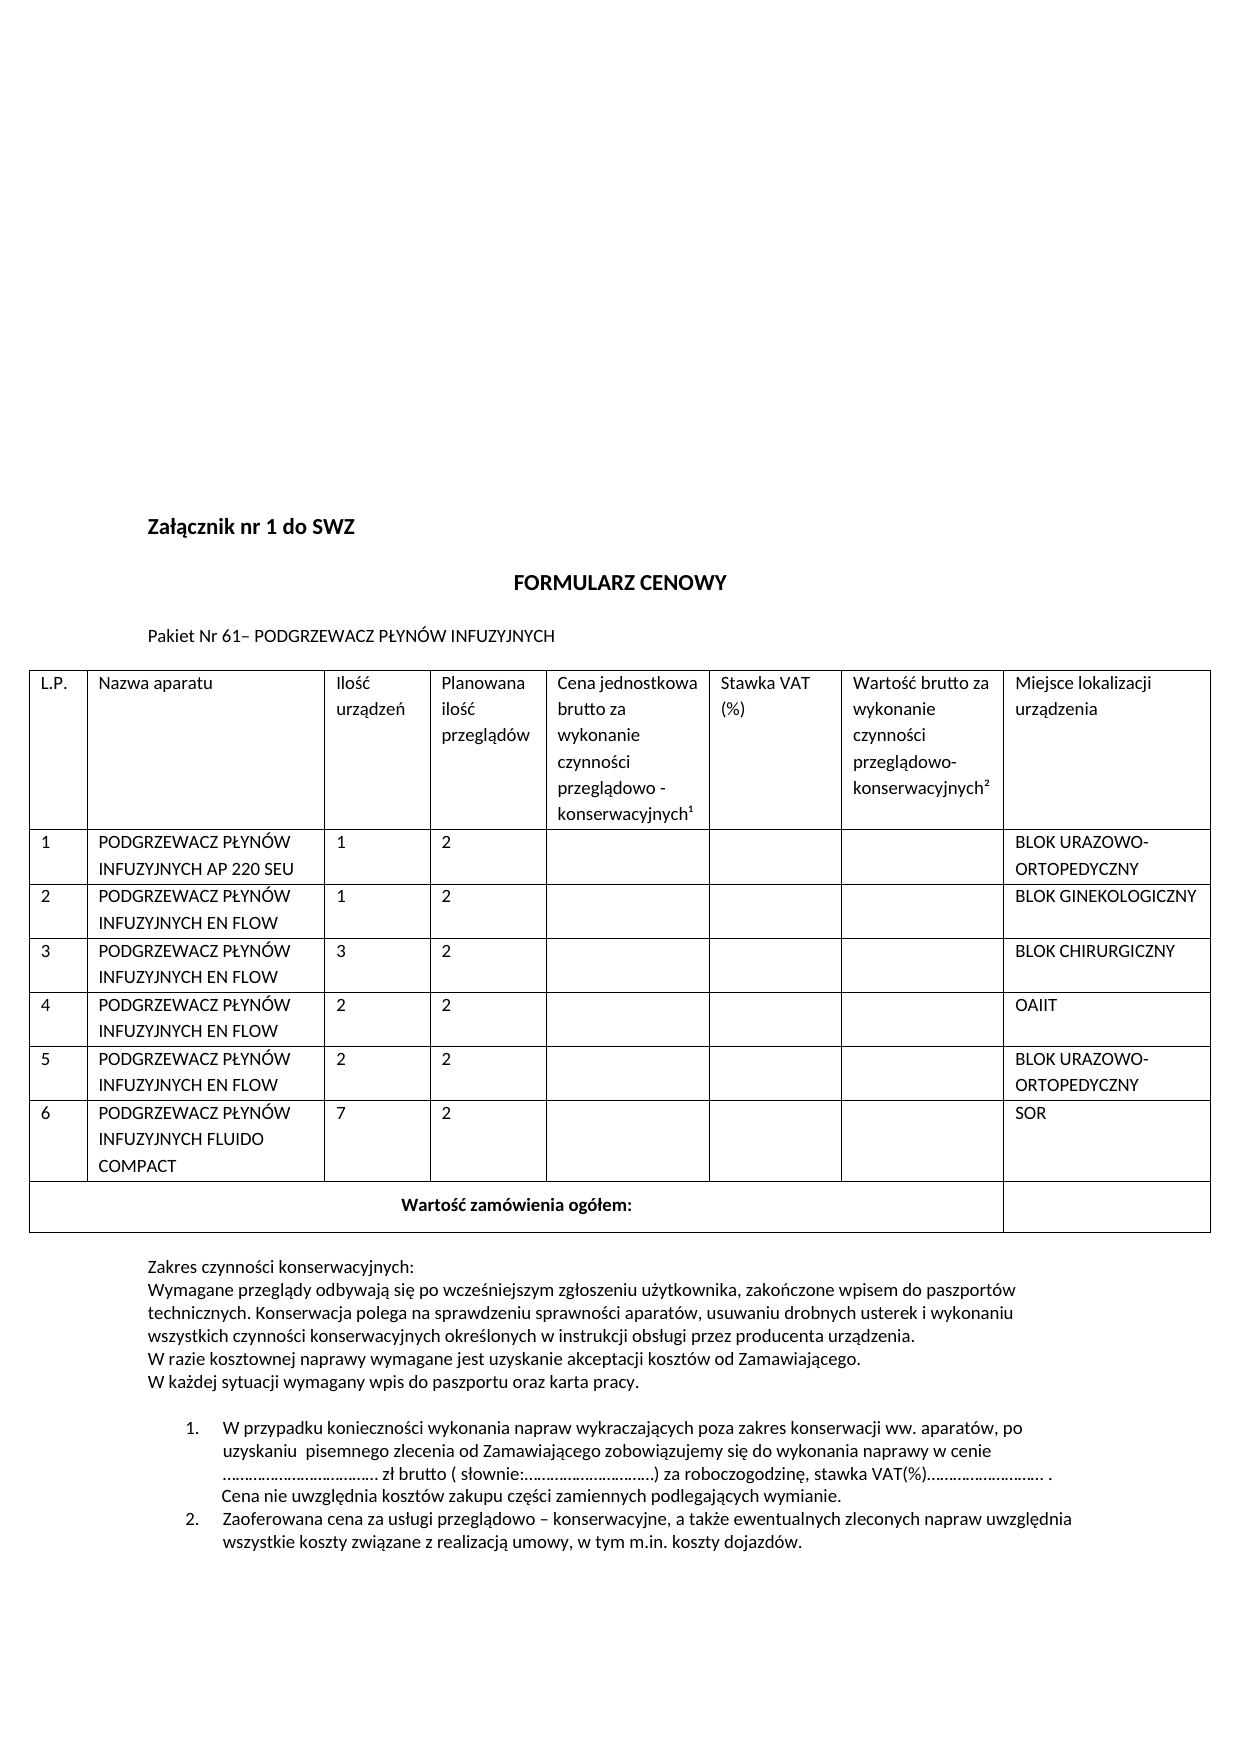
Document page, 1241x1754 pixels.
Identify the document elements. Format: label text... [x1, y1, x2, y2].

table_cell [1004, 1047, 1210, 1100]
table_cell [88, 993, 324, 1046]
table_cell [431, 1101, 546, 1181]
list Zaoferowana cena za usługi przeglądowo – konserwacyjne, a także ewentualnych zleconych napraw uwzględnia wszystkie koszty związane z realizacją umowy, w tym m.in. koszty dojazdów. [185, 1508, 1093, 1553]
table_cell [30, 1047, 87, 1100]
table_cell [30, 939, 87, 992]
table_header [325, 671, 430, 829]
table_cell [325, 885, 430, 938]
list W przypadku konieczności wykonania napraw wykraczających poza zakres konserwacji ww. aparatów, po uzyskaniu pisemnego zlecenia od Zamawiającego zobowiązujemy się do wykonania naprawy w cenie ……………………………… zł brutto ( słownie:…………………………) za roboczogodzinę, stawka VAT(%)……………………… . [185, 1416, 1093, 1485]
text W razie kosztownej naprawy wymagane jest uzyskanie akceptacji kosztów od Zamawiającego. [148, 1347, 1093, 1370]
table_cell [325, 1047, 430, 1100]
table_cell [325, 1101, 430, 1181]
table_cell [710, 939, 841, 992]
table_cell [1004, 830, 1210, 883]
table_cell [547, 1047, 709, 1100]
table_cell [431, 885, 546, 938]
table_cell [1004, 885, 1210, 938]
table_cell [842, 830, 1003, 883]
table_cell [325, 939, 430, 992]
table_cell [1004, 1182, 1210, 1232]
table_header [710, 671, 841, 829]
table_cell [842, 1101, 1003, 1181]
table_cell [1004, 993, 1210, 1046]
text Zakres czynności konserwacyjnych: [148, 1256, 1093, 1278]
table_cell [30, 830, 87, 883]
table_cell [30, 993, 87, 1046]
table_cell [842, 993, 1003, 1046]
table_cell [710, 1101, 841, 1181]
text Pakiet Nr 61– PODGRZEWACZ PŁYNÓW INFUZYJNYCH [148, 624, 1093, 647]
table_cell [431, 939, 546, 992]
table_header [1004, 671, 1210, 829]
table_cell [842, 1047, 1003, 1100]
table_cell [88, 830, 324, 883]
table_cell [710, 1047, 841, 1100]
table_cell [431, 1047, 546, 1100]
list Cena nie uwzględnia kosztów zakupu części zamiennych podlegających wymianie. [221, 1485, 1093, 1508]
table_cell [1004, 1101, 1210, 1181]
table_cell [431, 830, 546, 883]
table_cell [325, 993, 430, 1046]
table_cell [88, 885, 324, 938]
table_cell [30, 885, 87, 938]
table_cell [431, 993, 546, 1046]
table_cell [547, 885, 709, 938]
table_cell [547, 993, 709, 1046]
text Wymagane przeglądy odbywają się po wcześniejszym zgłoszeniu użytkownika, zakończone wpisem do paszportów technicznych. Konserwacja polega na sprawdzeniu sprawności aparatów, usuwaniu drobnych usterek i wykonaniu wszystkich czynności konserwacyjnych określonych w instrukcji obsługi przez producenta urządzenia. [148, 1278, 1093, 1347]
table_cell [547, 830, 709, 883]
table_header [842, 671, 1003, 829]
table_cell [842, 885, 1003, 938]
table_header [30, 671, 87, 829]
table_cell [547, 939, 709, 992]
text W każdej sytuacji wymagany wpis do paszportu oraz karta pracy. [148, 1370, 1093, 1393]
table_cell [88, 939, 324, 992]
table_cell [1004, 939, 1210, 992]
text FORMULARZ CENOWY [148, 568, 1093, 596]
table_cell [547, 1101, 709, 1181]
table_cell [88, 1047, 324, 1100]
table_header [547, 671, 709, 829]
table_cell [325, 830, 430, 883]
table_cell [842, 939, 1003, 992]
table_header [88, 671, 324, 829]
text Załącznik nr 1 do SWZ [148, 512, 1093, 540]
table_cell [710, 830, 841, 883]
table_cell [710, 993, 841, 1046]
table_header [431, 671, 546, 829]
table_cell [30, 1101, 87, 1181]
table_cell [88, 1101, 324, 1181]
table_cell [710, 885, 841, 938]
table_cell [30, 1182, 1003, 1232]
